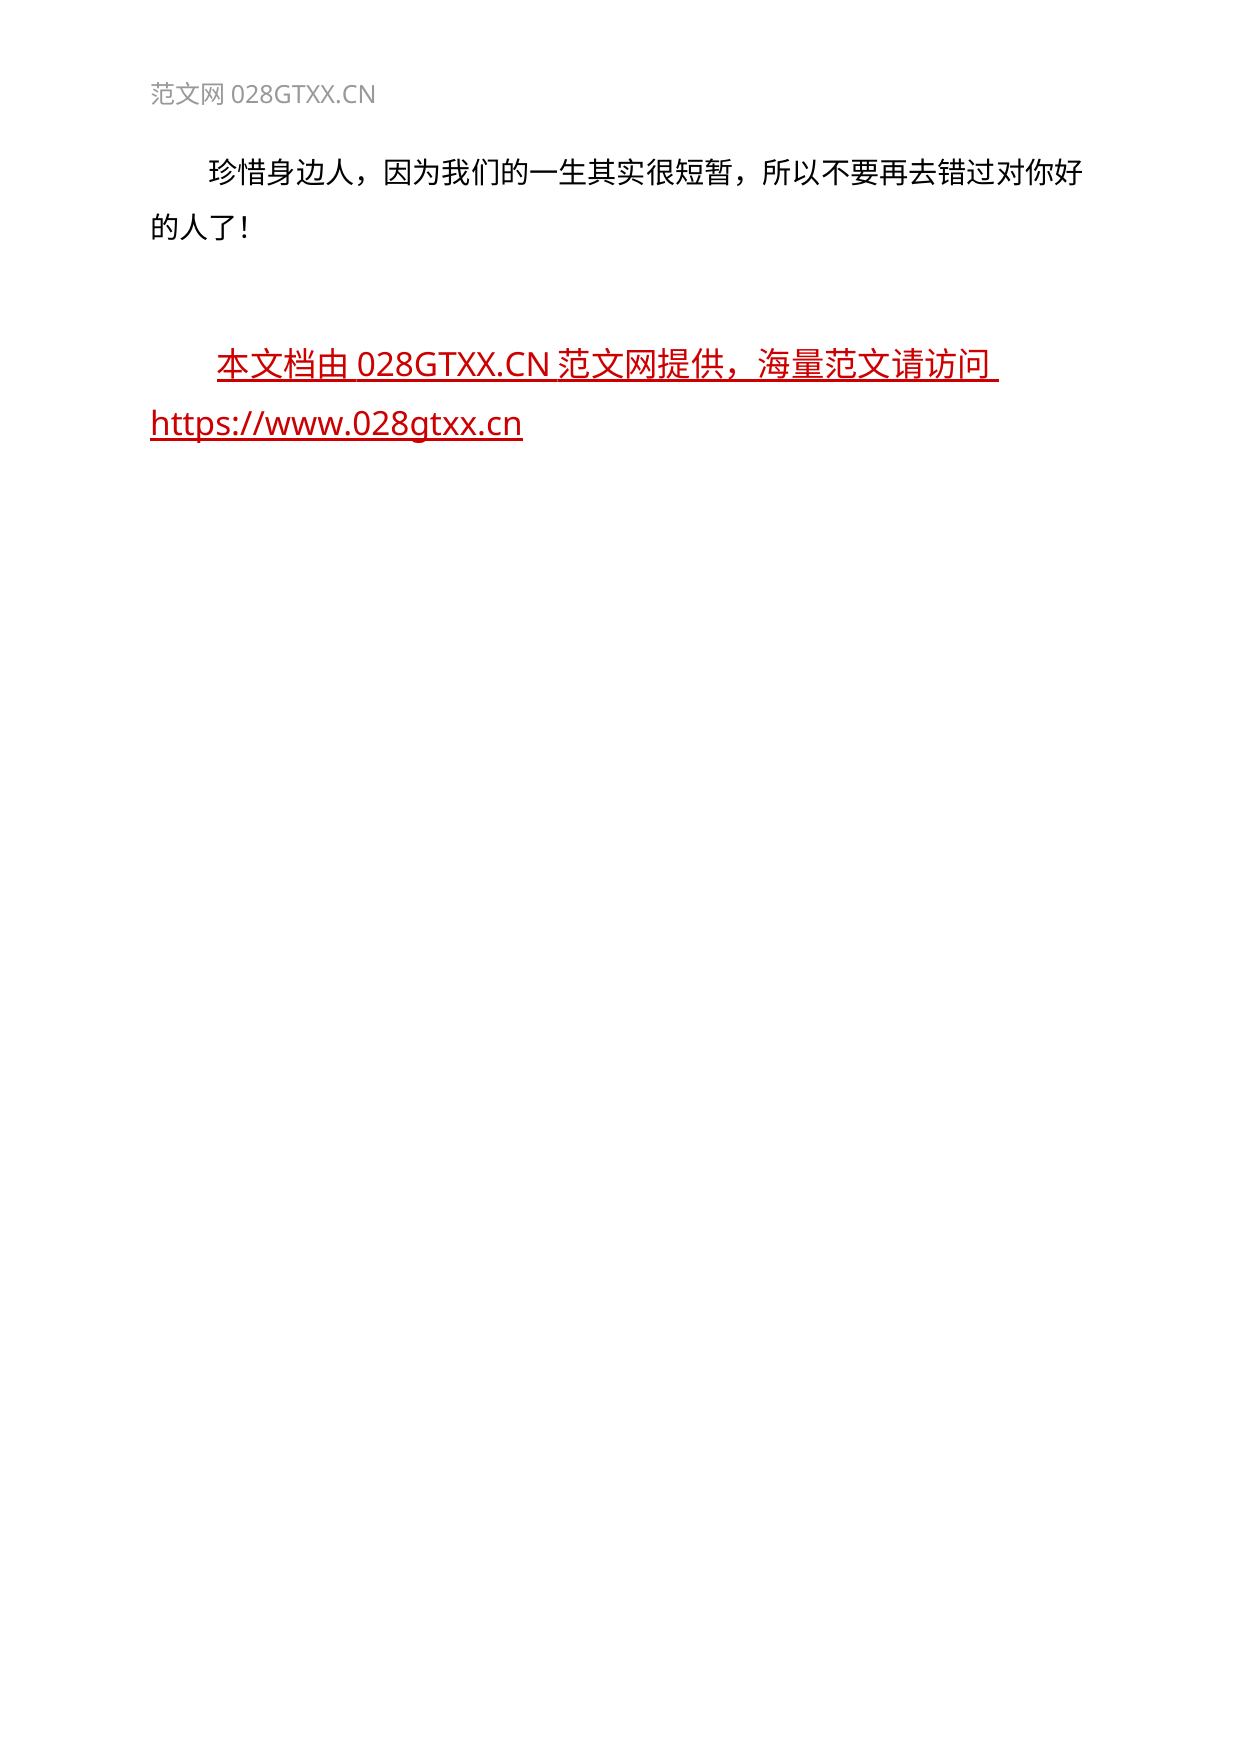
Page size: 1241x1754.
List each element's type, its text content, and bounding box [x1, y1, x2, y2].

text 珍惜身边人，因为我们的一生其实很短暂，所以不要再去错过对你好的人了！ [150, 150, 1090, 247]
text 本文档由028GTXX.CN范文网提供，海量范文请访问 https://www.028gtxx.cn [150, 338, 1090, 445]
